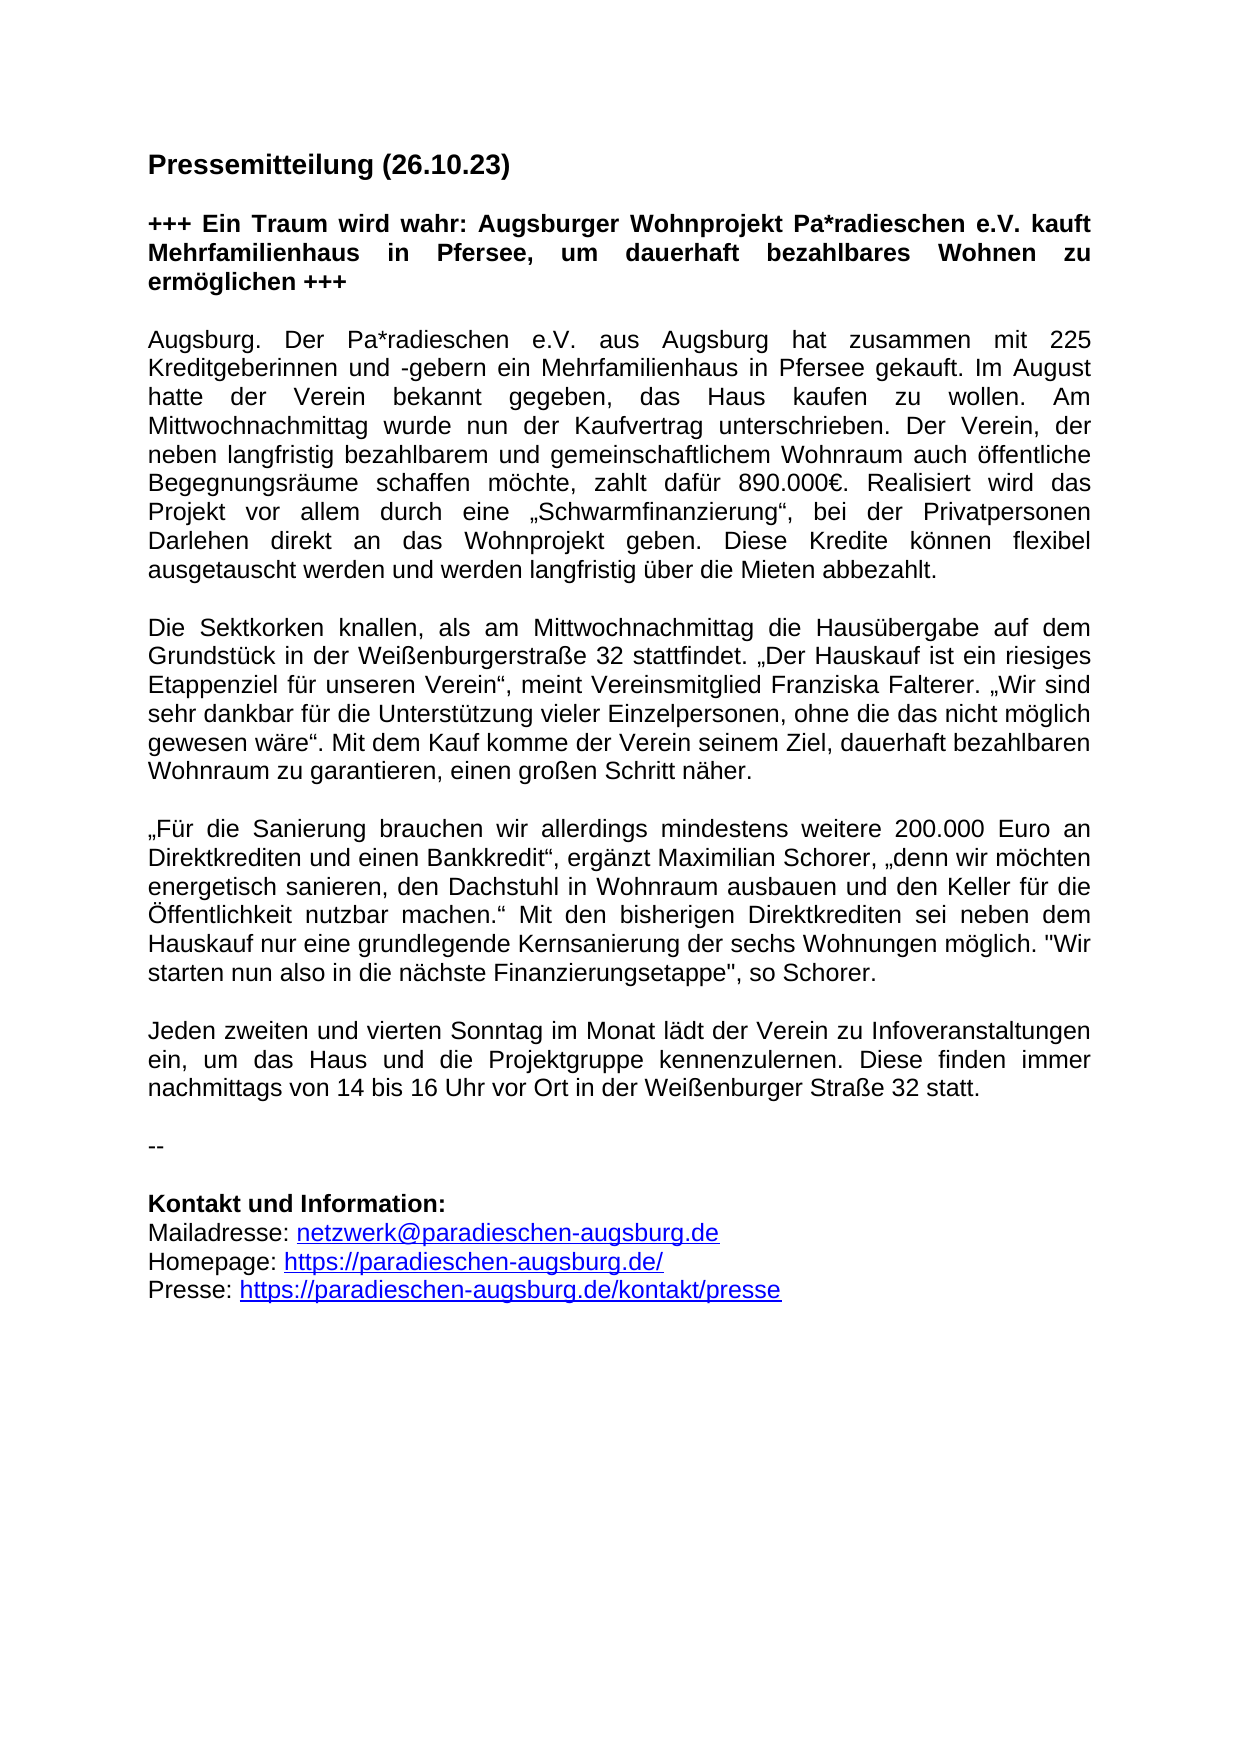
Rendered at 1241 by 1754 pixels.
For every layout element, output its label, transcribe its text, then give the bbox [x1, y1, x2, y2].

text Pressemitteilung (26.10.23) [148, 148, 1093, 180]
text +++ Ein Traum wird wahr: Augsburger Wohnprojekt Pa*radieschen e.V. kauft Mehrfamilienhaus in Pfersee, um dauerhaft bezahlbares Wohnen zu ermöglichen +++ [148, 209, 1093, 295]
text Augsburg. Der Pa*radieschen e.V. aus Augsburg hat zusammen mit 225 Kreditgeberinnen und -gebern ein Mehrfamilienhaus in Pfersee gekauft. Im August hatte der Verein bekannt gegeben, das Haus kaufen zu wollen. Am Mittwochnachmittag wurde nun der Kaufvertrag unterschrieben. Der Verein, der neben langfristig bezahlbarem und gemeinschaftlichem Wohnraum auch öffentliche Begegnungsräume schaffen möchte, zahlt dafür 890.000€. Realisiert wird das Projekt vor allem durch eine „Schwarmfinanzierung“, bei der Privatpersonen Darlehen direkt an das Wohnprojekt geben. Diese Kredite können flexibel ausgetauscht werden und werden langfristig über die Mieten abbezahlt. [148, 324, 1093, 583]
text Kontakt und Information: Mailadresse: netzwerk@paradieschen-augsburg.de Homepage: https://paradieschen-augsburg.de/ Presse: https://paradieschen-augsburg.de/kontakt/presse [148, 1189, 1093, 1304]
text „Für die Sanierung brauchen wir allerdings mindestens weitere 200.000 Euro an Direktkrediten und einen Bankkredit“, ergänzt Maximilian Schorer, „denn wir möchten energetisch sanieren, den Dachstuhl in Wohnraum ausbauen und den Keller für die Öffentlichkeit nutzbar machen.“ Mit den bisherigen Direktkrediten sei neben dem Hauskauf nur eine grundlegende Kernsanierung der sechs Wohnungen möglich. "Wir starten nun also in die nächste Finanzierungsetappe", so Schorer. [148, 814, 1093, 987]
text -- [148, 1131, 1093, 1160]
text Jeden zweiten und vierten Sonntag im Monat lädt der Verein zu Infoveranstaltungen ein, um das Haus und die Projektgruppe kennenzulernen. Diese finden immer nachmittags von 14 bis 16 Uhr vor Ort in der Weißenburger Straße 32 statt. [148, 1016, 1093, 1102]
text Die Sektkorken knallen, als am Mittwochnachmittag die Hausübergabe auf dem Grundstück in der Weißenburgerstraße 32 stattfindet. „Der Hauskauf ist ein riesiges Etappenziel für unseren Verein“, meint Vereinsmitglied Franziska Falterer. „Wir sind sehr dankbar für die Unterstützung vieler Einzelpersonen, ohne die das nicht möglich gewesen wäre“. Mit dem Kauf komme der Verein seinem Ziel, dauerhaft bezahlbaren Wohnraum zu garantieren, einen großen Schritt näher. [148, 612, 1093, 785]
